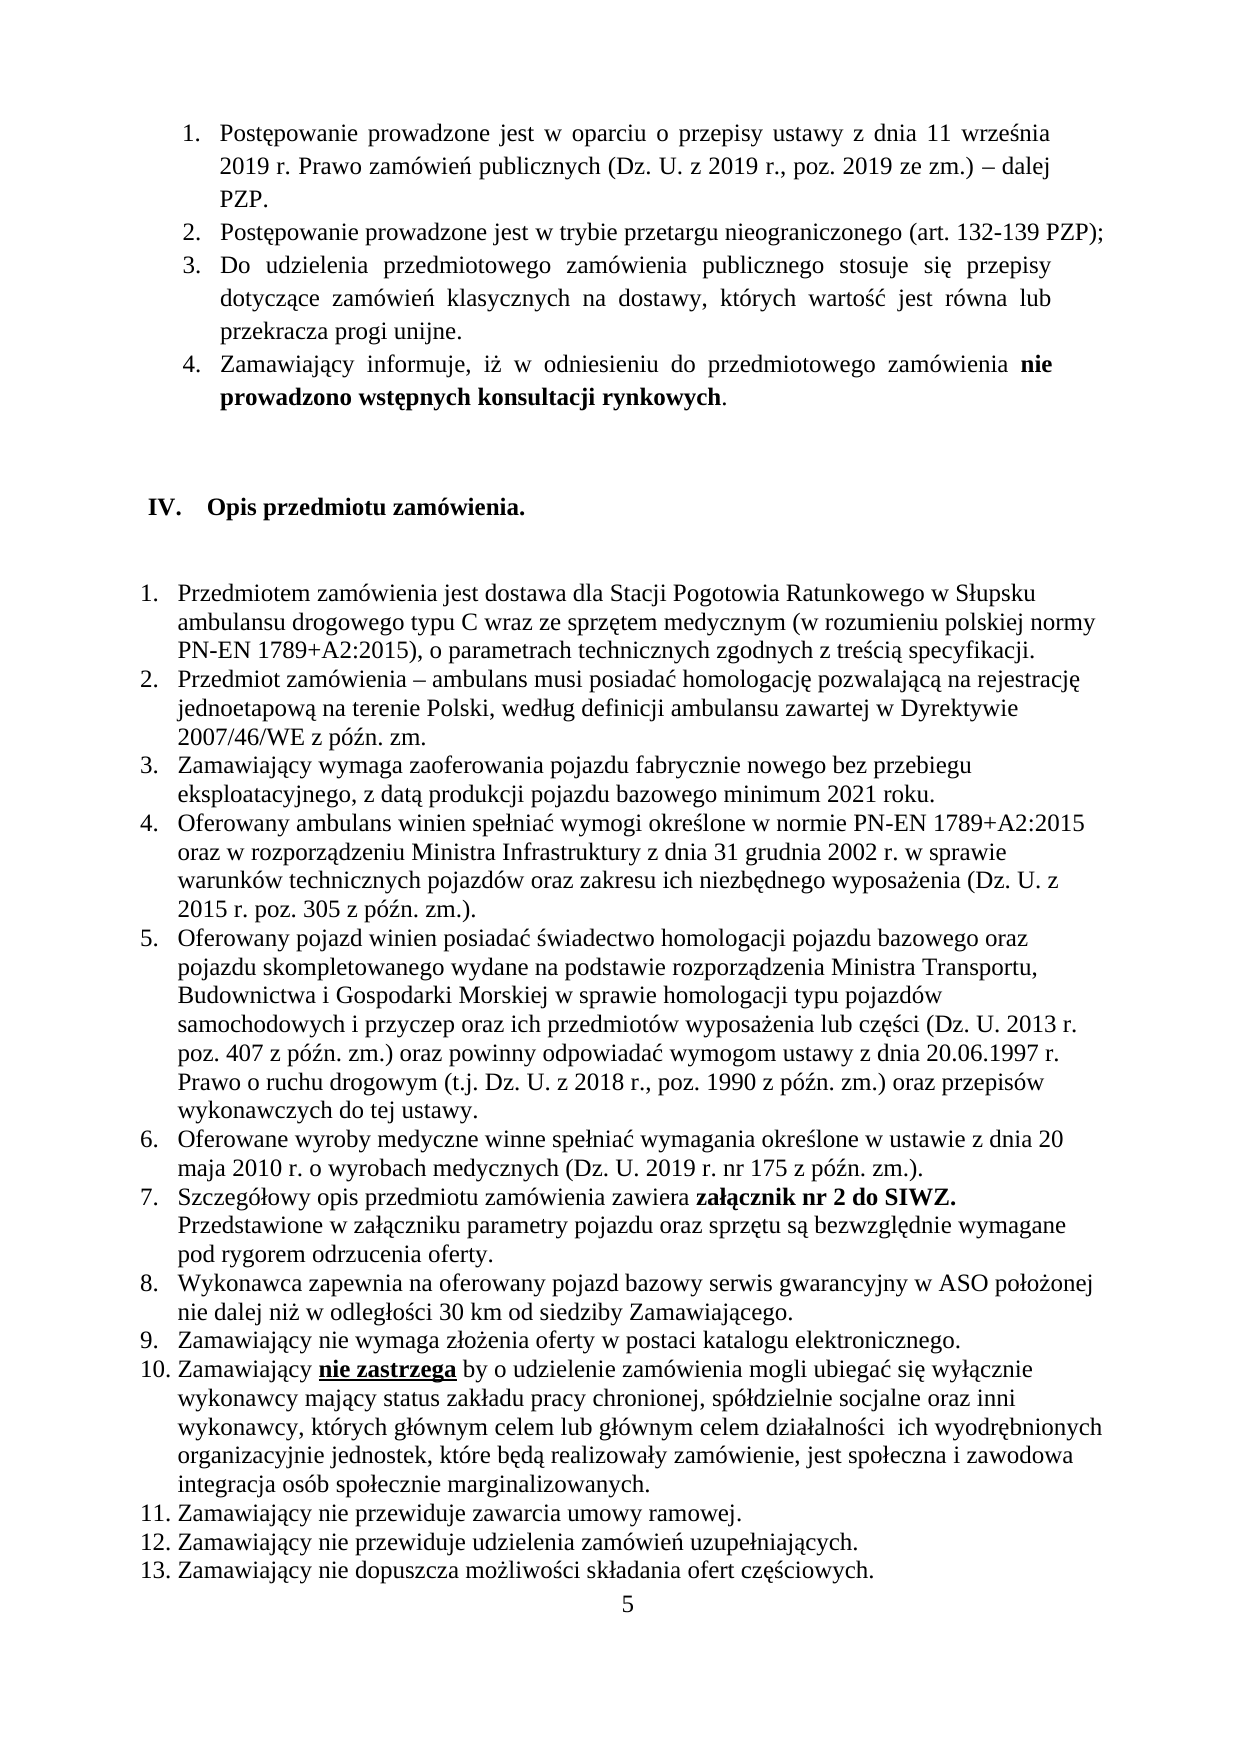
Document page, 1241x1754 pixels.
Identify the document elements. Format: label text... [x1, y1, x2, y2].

list Zamawiający informuje, iż w odniesieniu do przedmiotowego zamówienia nie prowadzono wstępnych konsultacji rynkowych. [182, 349, 1052, 411]
list Zamawiający nie wymaga złożenia oferty w postaci katalogu elektronicznego. [140, 1325, 1107, 1354]
list Oferowane wyroby medyczne winne spełniać wymagania określone w ustawie z dnia 20 maja 2010 r. o wyrobach medycznych (Dz. U. 2019 r. nr 175 z późn. zm.). [140, 1124, 1107, 1182]
list Do udzielenia przedmiotowego zamówienia publicznego stosuje się przepisy dotyczące zamówień klasycznych na dostawy, których wartość jest równa lub przekracza progi unijne. [182, 250, 1052, 345]
list Zamawiający nie dopuszcza możliwości składania ofert częściowych. [140, 1555, 1107, 1584]
list Oferowany pojazd winien posiadać świadectwo homologacji pojazdu bazowego oraz pojazdu skompletowanego wydane na podstawie rozporządzenia Ministra Transportu, Budownictwa i Gospodarki Morskiej w sprawie homologacji typu pojazdów samochodowych i przyczep oraz ich przedmiotów wyposażenia lub części (Dz. U. 2013 r. poz. 407 z późn. zm.) oraz powinny odpowiadać wymogom ustawy z dnia 20.06.1997 r. Prawo o ruchu drogowym (t.j. Dz. U. z 2018 r., poz. 1990 z późn. zm.) oraz przepisów wykonawczych do tej ustawy. [140, 923, 1107, 1124]
text IV. Opis przedmiotu zamówienia. [148, 492, 1107, 520]
list Szczegółowy opis przedmiotu zamówienia zawiera załącznik nr 2 do SIWZ. Przedstawione w załączniku parametry pojazdu oraz sprzętu są bezwzględnie wymagane pod rygorem odrzucenia oferty. [140, 1182, 1107, 1268]
list Zamawiający nie przewiduje udzielenia zamówień uzupełniających. [140, 1527, 1107, 1555]
list Zamawiający nie zastrzega by o udzielenie zamówienia mogli ubiegać się wyłącznie wykonawcy mający status zakładu pracy chronionej, spółdzielnie socjalne oraz inni wykonawcy, których głównym celem lub głównym celem działalności ich wyodrębnionych organizacyjnie jednostek, które będą realizowały zamówienie, jest społeczna i zawodowa integracja osób społecznie marginalizowanych. [140, 1354, 1107, 1498]
list Wykonawca zapewnia na oferowany pojazd bazowy serwis gwarancyjny w ASO położonej nie dalej niż w odległości 30 km od siedziby Zamawiającego. [140, 1268, 1107, 1325]
list Zamawiający wymaga zaoferowania pojazdu fabrycznie nowego bez przebiegu eksploatacyjnego, z datą produkcji pojazdu bazowego minimum 2021 roku. [140, 750, 1107, 808]
list Przedmiotem zamówienia jest dostawa dla Stacji Pogotowia Ratunkowego w Słupsku ambulansu drogowego typu C wraz ze sprzętem medycznym (w rozumieniu polskiej normy PN-EN 1789+A2:2015), o parametrach technicznych zgodnych z treścią specyfikacji. [140, 578, 1107, 664]
list Postępowanie prowadzone jest w oparciu o przepisy ustawy z dnia 11 września 2019 r. Prawo zamówień publicznych (Dz. U. z 2019 r., poz. 2019 ze zm.) – dalej PZP. [182, 118, 1051, 213]
list Oferowany ambulans winien spełniać wymogi określone w normie PN-EN 1789+A2:2015 oraz w rozporządzeniu Ministra Infrastruktury z dnia 31 grudnia 2002 r. w sprawie warunków technicznych pojazdów oraz zakresu ich niezbędnego wyposażenia (Dz. U. z 2015 r. poz. 305 z późn. zm.). [140, 808, 1107, 923]
list Postępowanie prowadzone jest w trybie przetargu nieograniczonego (art. 132-139 PZP); [182, 217, 1107, 246]
list Przedmiot zamówienia – ambulans musi posiadać homologację pozwalającą na rejestrację jednoetapową na terenie Polski, według definicji ambulansu zawartej w Dyrektywie 2007/46/WE z późn. zm. [140, 664, 1107, 750]
list Zamawiający nie przewiduje zawarcia umowy ramowej. [140, 1498, 1107, 1527]
